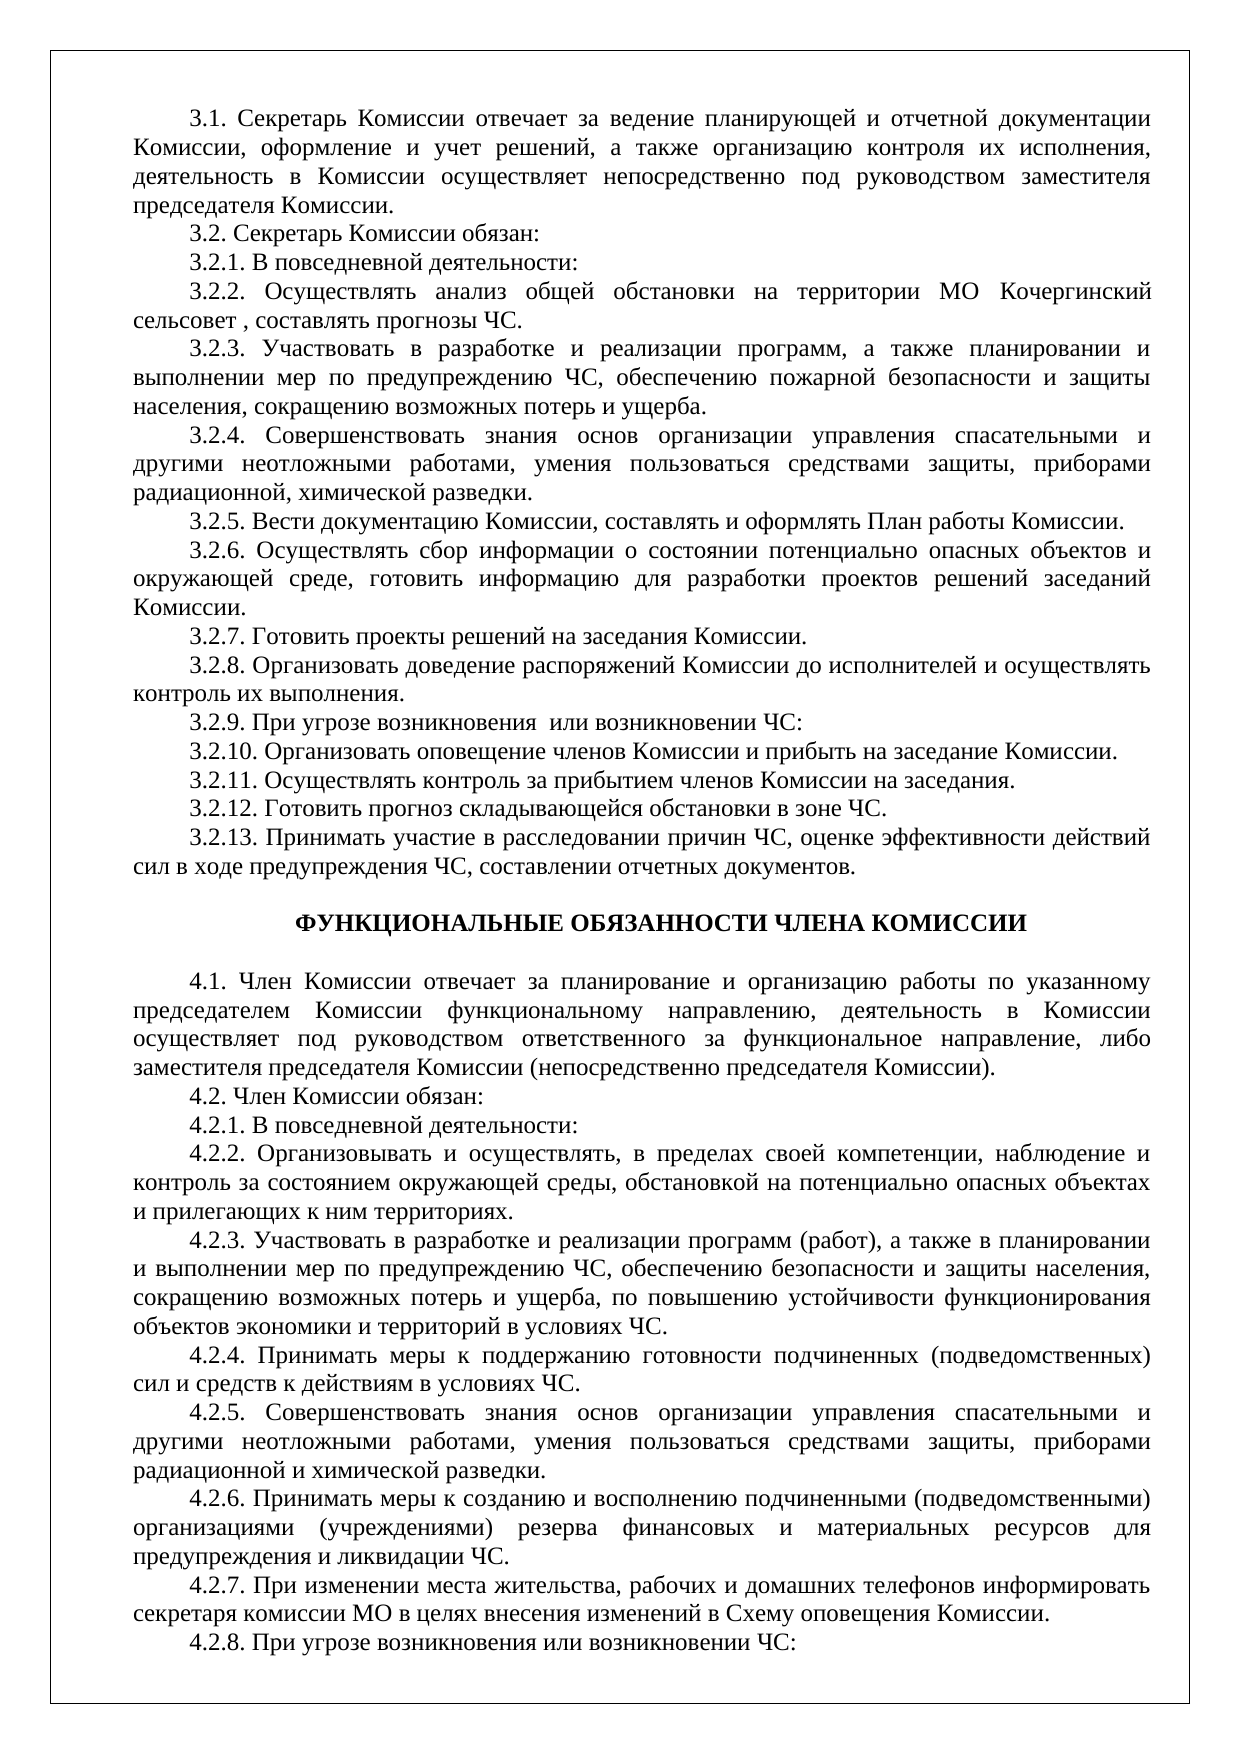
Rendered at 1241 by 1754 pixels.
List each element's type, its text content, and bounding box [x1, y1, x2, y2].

text 3.2.2. Осуществлять анализ общей обстановки на территории МО Кочергинский сельсовет , составлять прогнозы ЧС. [133, 276, 1152, 333]
text 4.2. Член Комиссии обязан: [133, 1081, 1152, 1110]
text 3.1. Секретарь Комиссии отвечает за ведение планирующей и отчетной документации Комиссии, оформление и учет решений, а также организацию контроля их исполнения, деятельность в Комиссии осуществляет непосредственно под руководством заместителя председателя Комиссии. [133, 103, 1152, 218]
text 3.2.6. Осуществлять сбор информации о состоянии потенциально опасных объектов и окружающей среде, готовить информацию для разработки проектов решений заседаний Комиссии. [133, 535, 1152, 621]
text 3.2.11. Осуществлять контроль за прибытием членов Комиссии на заседания. [133, 765, 1152, 793]
text 3.2.4. Совершенствовать знания основ организации управления спасательными и другими неотложными работами, умения пользоваться средствами защиты, приборами радиационной, химической разведки. [133, 420, 1152, 506]
text 3.2.10. Организовать оповещение членов Комиссии и прибыть на заседание Комиссии. [133, 736, 1152, 765]
text 3.2.13. Принимать участие в расследовании причин ЧС, оценке эффективности действий сил в ходе предупреждения ЧС, составлении отчетных документов. [133, 822, 1152, 880]
text 4.2.1. В повседневной деятельности: [133, 1110, 1152, 1138]
text 3.2.8. Организовать доведение распоряжений Комиссии до исполнителей и осуществлять контроль их выполнения. [133, 650, 1152, 707]
text 3.2.1. В повседневной деятельности: [133, 247, 1152, 276]
text 4.2.4. Принимать меры к поддержанию готовности подчиненных (подведомственных) сил и средств к действиям в условиях ЧС. [133, 1340, 1152, 1397]
text 4.2.7. При изменении места жительства, рабочих и домашних телефонов информировать секретаря комиссии МО в целях внесения изменений в Схему оповещения Комиссии. [133, 1570, 1152, 1627]
text 4.2.5. Совершенствовать знания основ организации управления спасательными и другими неотложными работами, умения пользоваться средствами защиты, приборами радиационной и химической разведки. [133, 1397, 1152, 1483]
text 3.2.9. При угрозе возникновения или возникновении ЧС: [133, 707, 1152, 736]
text 3.2. Секретарь Комиссии обязан: [133, 218, 1152, 247]
text 3.2.7. Готовить проекты решений на заседания Комиссии. [133, 621, 1152, 650]
text 4.1. Член Комиссии отвечает за планирование и организацию работы по указанному председателем Комиссии функциональному направлению, деятельность в Комиссии осуществляет под руководством ответственного за функциональное направление, либо заместителя председателя Комиссии (непосредственно председателя Комиссии). [133, 966, 1152, 1081]
text 3.2.5. Вести документацию Комиссии, составлять и оформлять План работы Комиссии. [133, 506, 1152, 535]
list ФУНКЦИОНАЛЬНЫЕ ОБЯЗАННОСТИ ЧЛЕНА КОМИССИИ [170, 908, 1152, 937]
text 4.2.6. Принимать меры к созданию и восполнению подчиненными (подведомственными) организациями (учреждениями) резерва финансовых и материальных ресурсов для предупреждения и ликвидации ЧС. [133, 1483, 1152, 1570]
text 4.2.8. При угрозе возникновения или возникновении ЧС: [133, 1627, 1152, 1656]
text 3.2.12. Готовить прогноз складывающейся обстановки в зоне ЧС. [133, 793, 1152, 822]
text 4.2.3. Участвовать в разработке и реализации программ (работ), а также в планировании и выполнении мер по предупреждению ЧС, обеспечению безопасности и защиты населения, сокращению возможных потерь и ущерба, по повышению устойчивости функционирования объектов экономики и территорий в условиях ЧС. [133, 1225, 1152, 1340]
text 4.2.2. Организовывать и осуществлять, в пределах своей компетенции, наблюдение и контроль за состоянием окружающей среды, обстановкой на потенциально опасных объектах и прилегающих к ним территориях. [133, 1138, 1152, 1225]
text 3.2.3. Участвовать в разработке и реализации программ, а также планировании и выполнении мер по предупреждению ЧС, обеспечению пожарной безопасности и защиты населения, сокращению возможных потерь и ущерба. [133, 333, 1152, 420]
